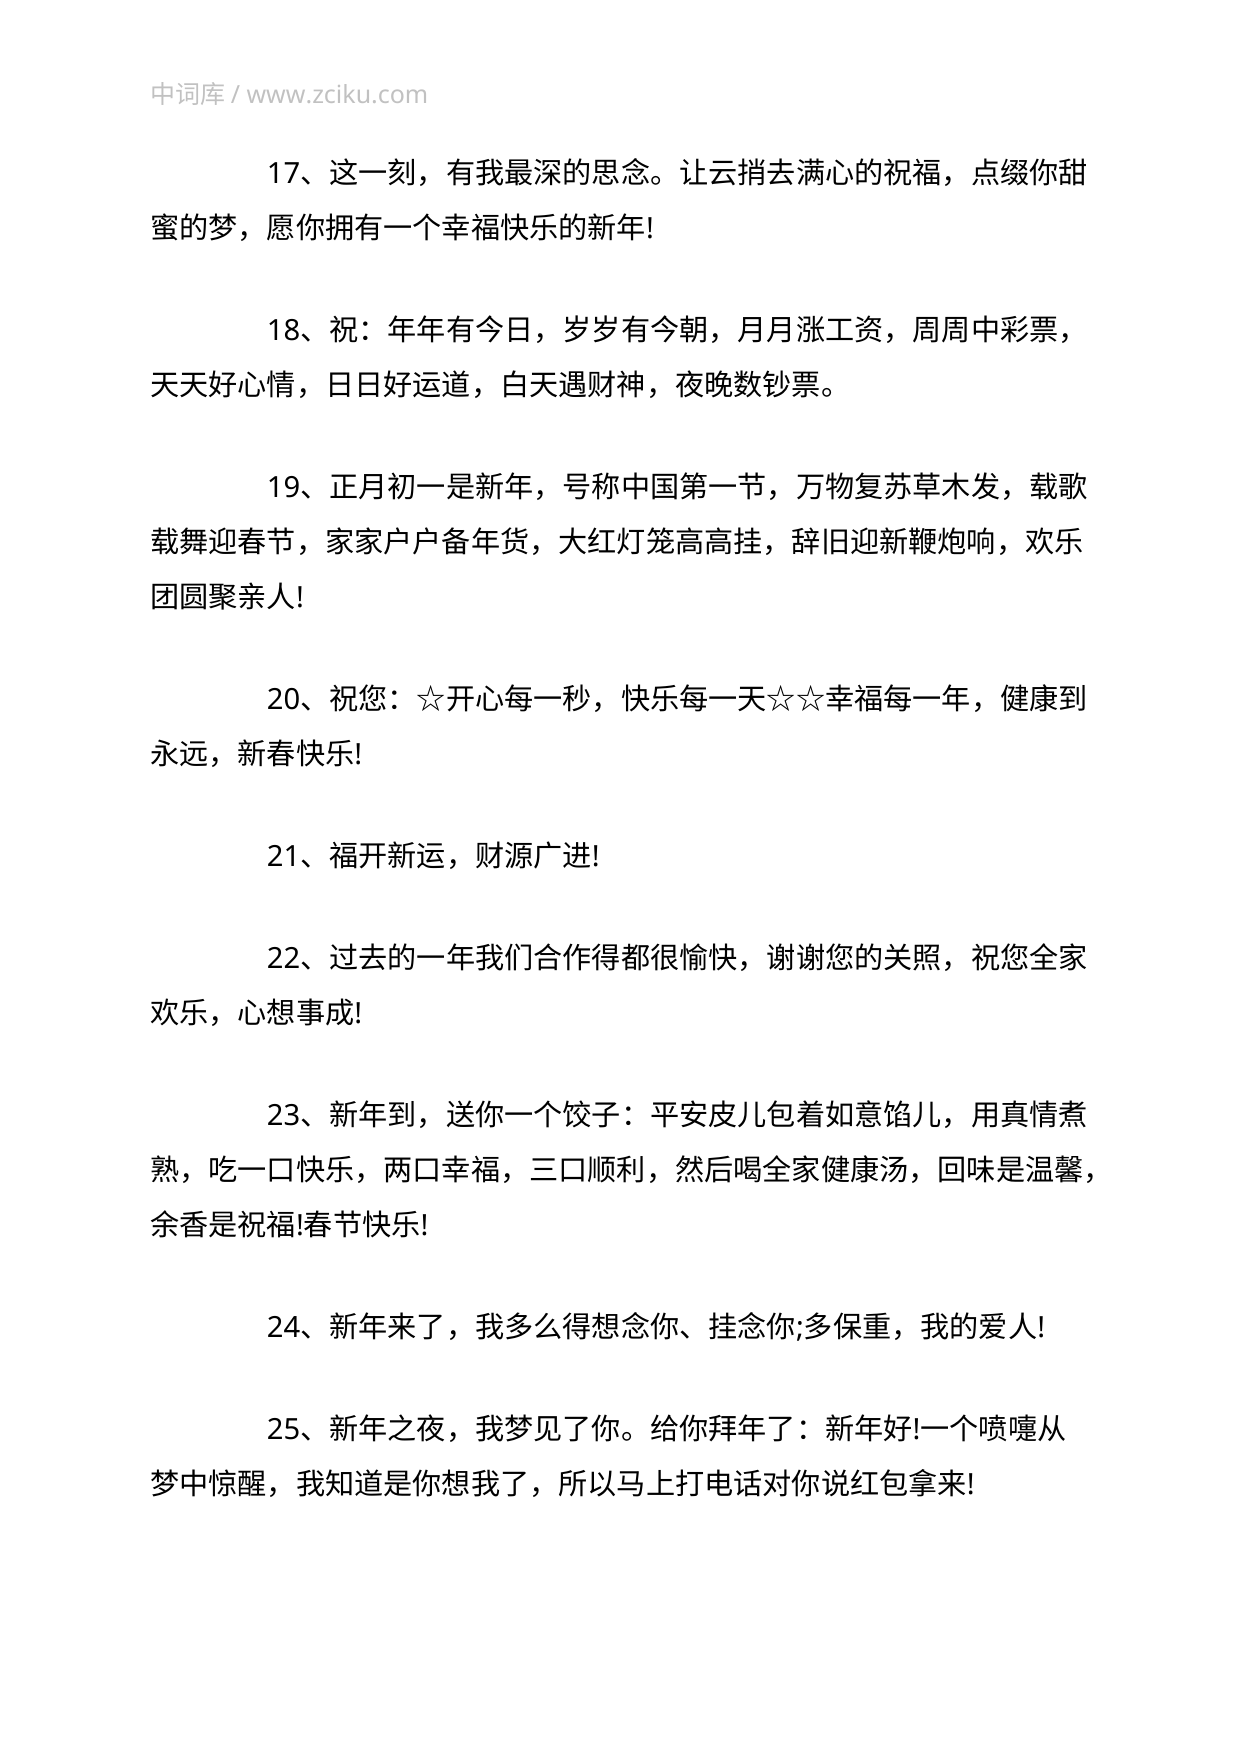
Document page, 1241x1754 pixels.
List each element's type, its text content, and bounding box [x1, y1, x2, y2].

text 25、新年之夜，我梦见了你。给你拜年了：新年好!一个喷嚏从梦中惊醒，我知道是你想我了，所以马上打电话对你说红包拿来! [150, 1405, 1090, 1503]
text 22、过去的一年我们合作得都很愉快，谢谢您的关照，祝您全家欢乐，心想事成! [150, 934, 1090, 1032]
text 17、这一刻，有我最深的思念。让云捎去满心的祝福，点缀你甜蜜的梦，愿你拥有一个幸福快乐的新年! [150, 150, 1090, 247]
text 19、正月初一是新年，号称中国第一节，万物复苏草木发，载歌载舞迎春节，家家户户备年货，大红灯笼高高挂，辞旧迎新鞭炮响，欢乐团圆聚亲人! [150, 464, 1090, 616]
text 23、新年到，送你一个饺子：平安皮儿包着如意馅儿，用真情煮熟，吃一口快乐，两口幸福，三口顺利，然后喝全家健康汤，回味是温馨，余香是祝福!春节快乐! [150, 1092, 1090, 1244]
text 18、祝：年年有今日，岁岁有今朝，月月涨工资，周周中彩票，天天好心情，日日好运道，白天遇财神，夜晚数钞票。 [150, 307, 1090, 404]
text 20、祝您：☆开心每一秒，快乐每一天☆☆幸福每一年，健康到永远，新春快乐! [150, 676, 1090, 773]
text 21、福开新运，财源广进! [150, 833, 1090, 875]
text 24、新年来了，我多么得想念你、挂念你;多保重，我的爱人! [150, 1303, 1090, 1346]
